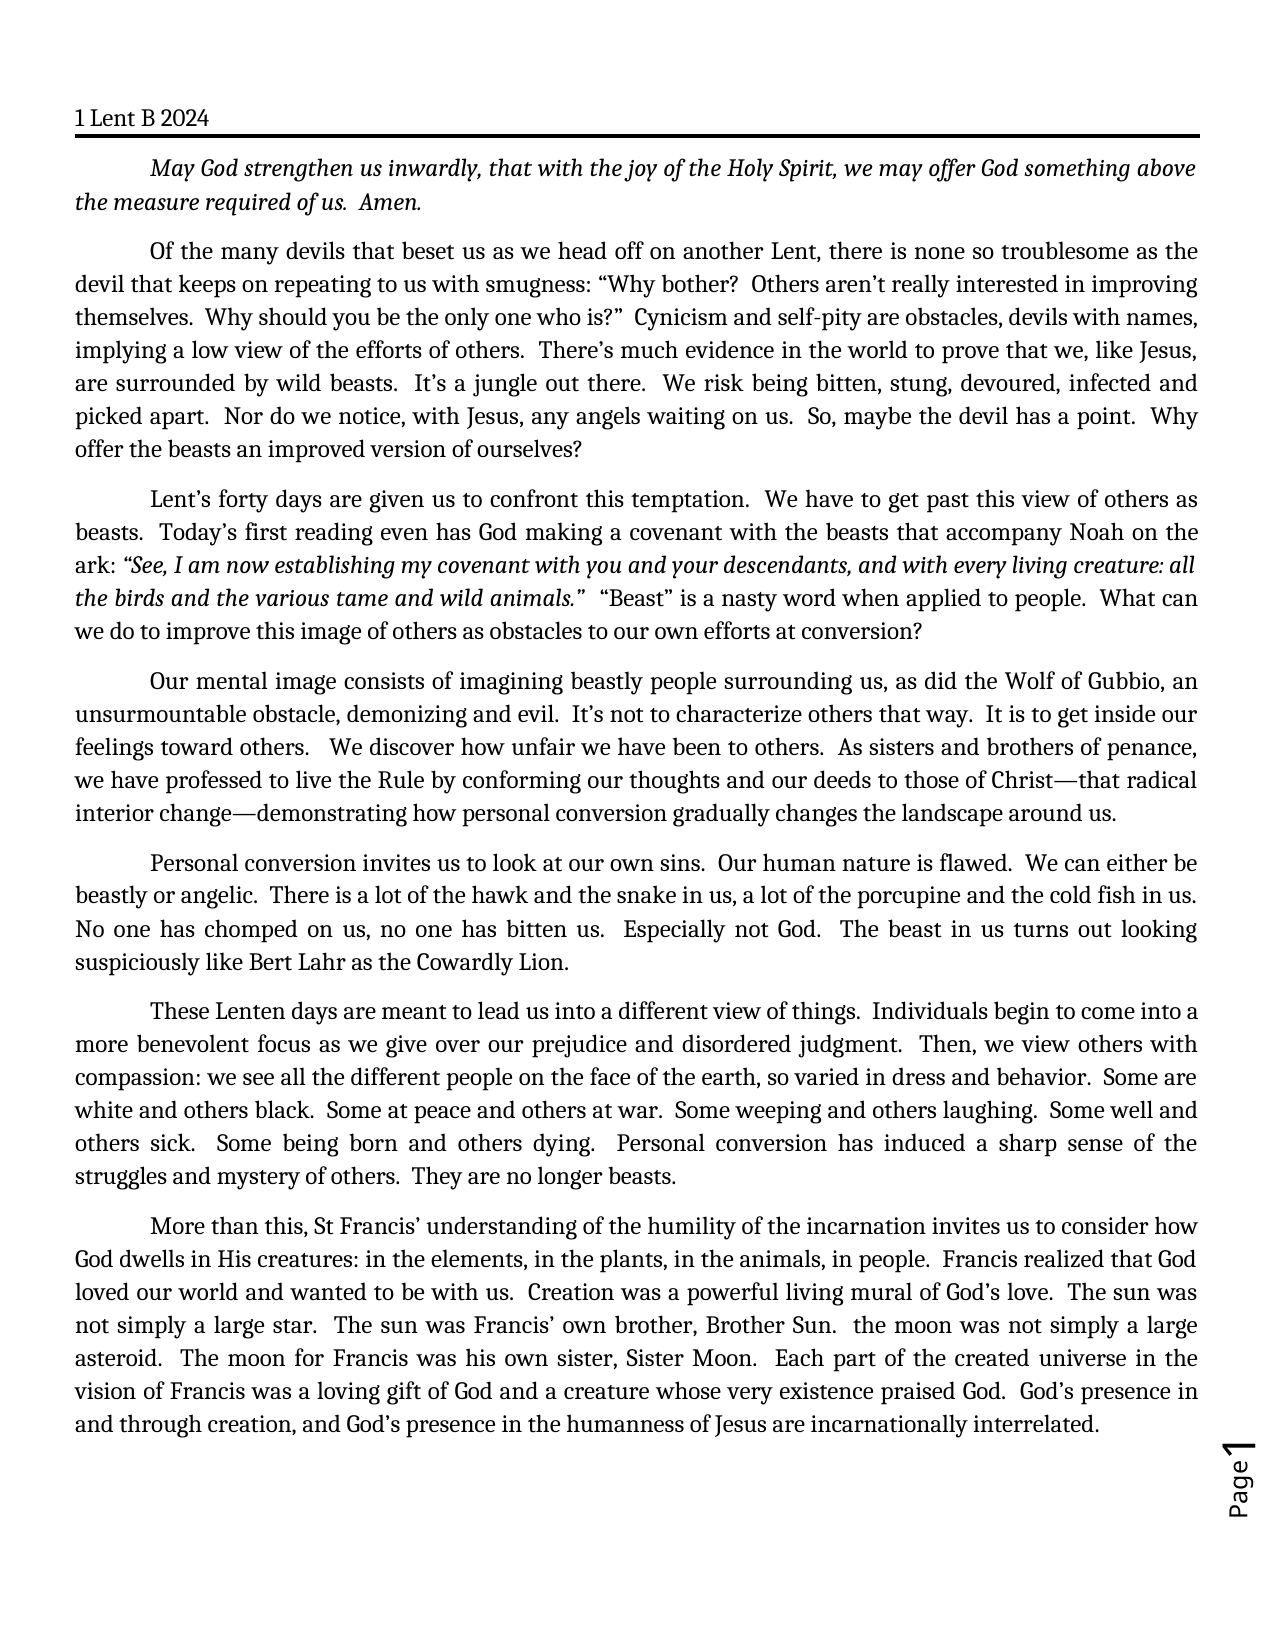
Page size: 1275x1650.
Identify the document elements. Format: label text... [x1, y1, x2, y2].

text More than this, St Francis’ understanding of the humility of the incarnation invites us to consider how God dwells in His creatures: in the elements, in the plants, in the animals, in people. Francis realized that God loved our world and wanted to be with us. Creation was a powerful living mural of God’s love. The sun was not simply a large star. The sun was Francis’ own brother, Brother Sun. the moon was not simply a large asteroid. The moon for Francis was his own sister, Sister Moon. Each part of the created universe in the vision of Francis was a loving gift of God and a creature whose very existence praised God. God’s presence in and through creation, and God’s presence in the humanness of Jesus are incarnationally interrelated. [75, 1212, 1200, 1439]
text 1 Lent B 2024 [75, 104, 1200, 134]
text May God strengthen us inwardly, that with the joy of the Holy Spirit, we may offer God something above the measure required of us. Amen. [75, 154, 1200, 216]
text Lent’s forty days are given us to confront this temptation. We have to get past this view of others as beasts. Today’s first reading even has God making a covenant with the beasts that accompany Noah on the ark: “See, I am now establishing my covenant with you and your descendants, and with every living creature: all the birds and the various tame and wild animals.” “Beast” is a nasty word when applied to people. What can we do to improve this image of others as obstacles to our own efforts at conversion? [75, 485, 1200, 646]
text These Lenten days are meant to lead us into a different view of things. Individuals begin to come into a more benevolent focus as we give over our prejudice and disordered judgment. Then, we view others with compassion: we see all the different people on the face of the earth, so varied in dress and behavior. Some are white and others black. Some at peace and others at war. Some weeping and others laughing. Some well and others sick. Some being born and others dying. Personal conversion has induced a sharp sense of the struggles and mystery of others. They are no longer beasts. [75, 997, 1200, 1191]
text Of the many devils that beset us as we head off on another Lent, there is none so troublesome as the devil that keeps on repeating to us with smugness: “Why bother? Others aren’t really interested in improving themselves. Why should you be the only one who is?” Cynicism and self-pity are obstacles, devils with names, implying a low view of the efforts of others. There’s much evidence in the world to prove that we, like Jesus, are surrounded by wild beasts. It’s a jungle out there. We risk being bitten, stung, devoured, infected and picked apart. Nor do we notice, with Jesus, any angels waiting on us. So, maybe the devil has a point. Why offer the beasts an improved version of ourselves? [75, 237, 1200, 464]
text Personal conversion invites us to look at our own sins. Our human nature is flawed. We can either be beastly or angelic. There is a lot of the hawk and the snake in us, a lot of the porcupine and the cold fish in us. No one has chomped on us, no one has bitten us. Especially not God. The beast in us turns out looking suspiciously like Bert Lahr as the Cowardly Lion. [75, 848, 1200, 976]
text Our mental image consists of imagining beastly people surrounding us, as did the Wolf of Gubbio, an unsurmountable obstacle, demonizing and evil. It’s not to characterize others that way. It is to get inside our feelings toward others. We discover how unfair we have been to others. As sisters and brothers of penance, we have professed to live the Rule by conforming our thoughts and our deeds to those of Christ—that radical interior change—demonstrating how personal conversion gradually changes the landscape around us. [75, 667, 1200, 827]
